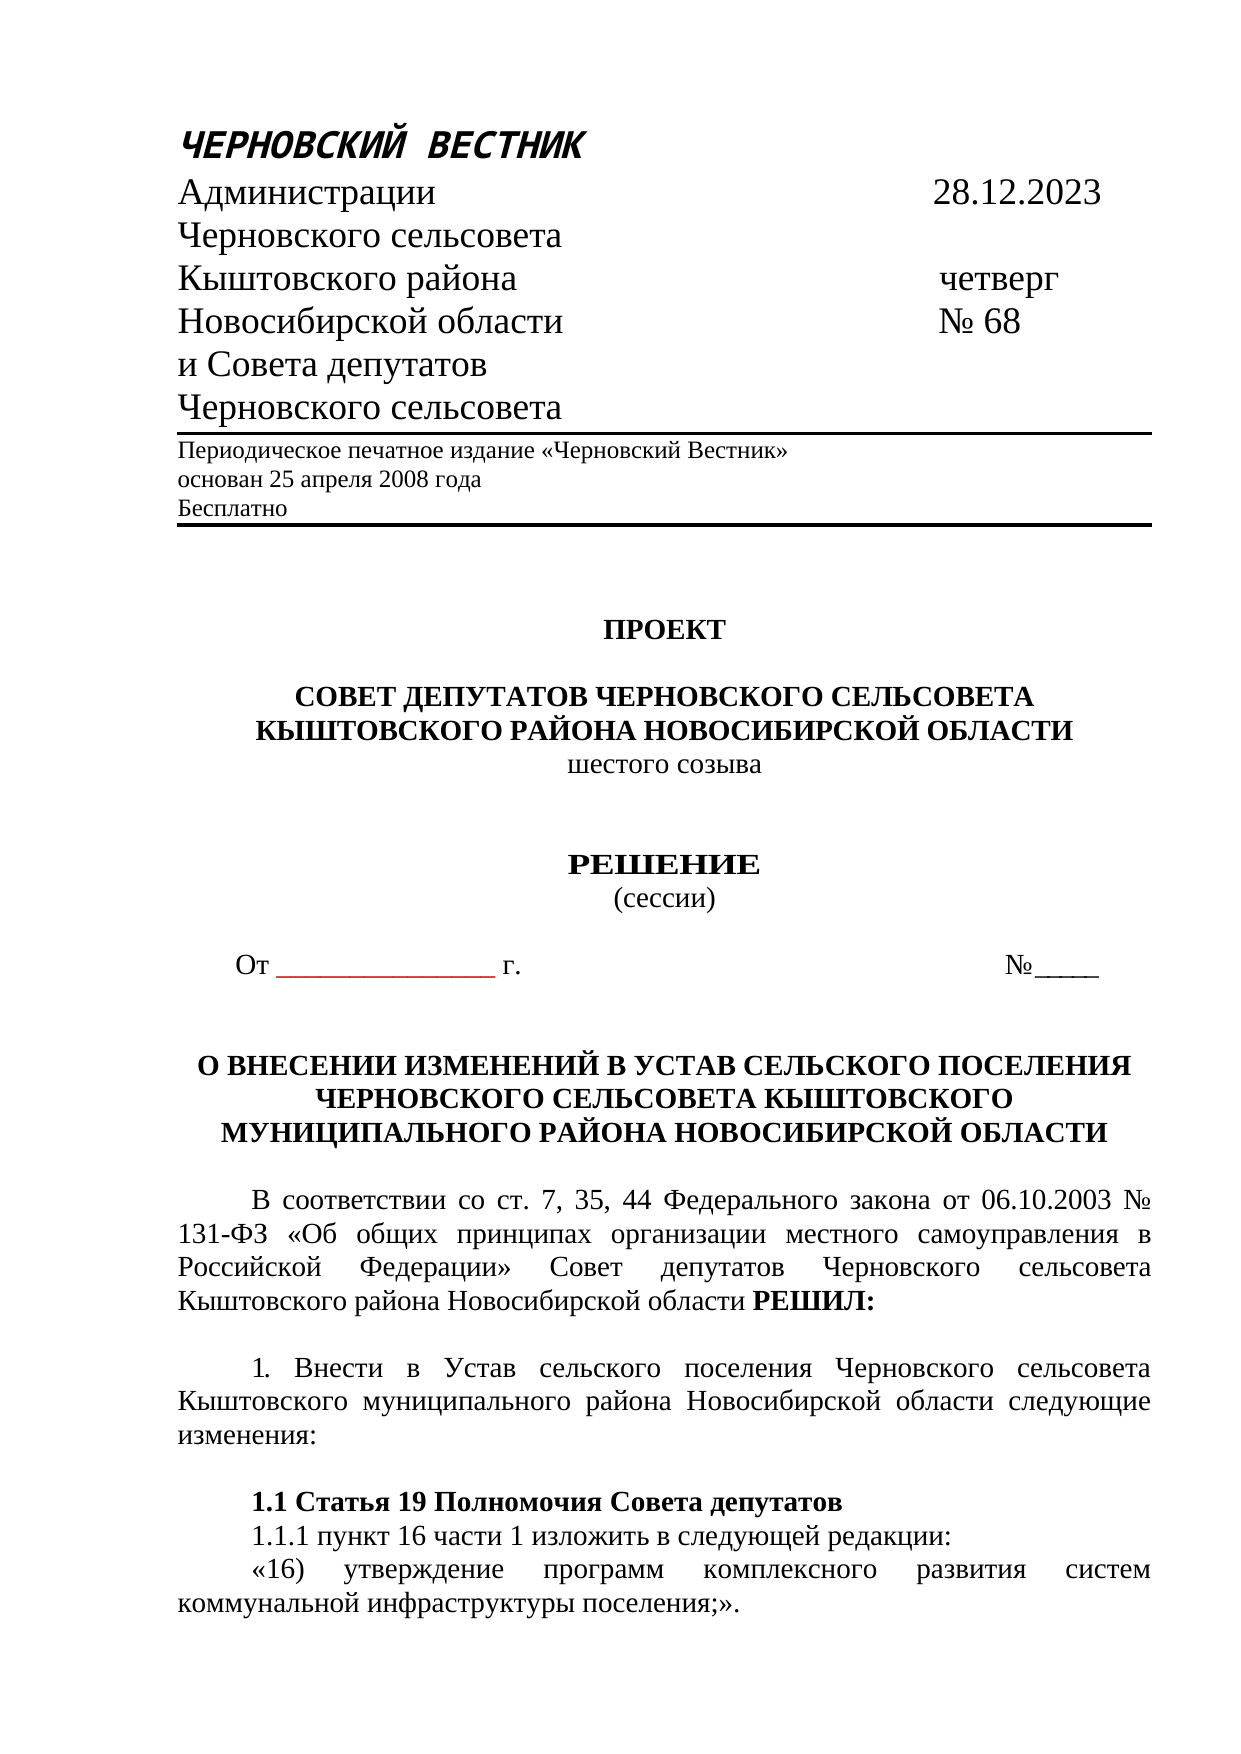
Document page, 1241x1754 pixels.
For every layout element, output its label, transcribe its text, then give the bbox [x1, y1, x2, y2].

text 1.1 Статья 19 Полномочия Совета депутатов [177, 1484, 1152, 1518]
text основан 25 апреля 2008 года Бесплатно [177, 464, 1152, 523]
text О ВНЕСЕНИИ ИЗМЕНЕНИЙ В УСТАВ СЕЛЬСКОГО ПОСЕЛЕНИЯ ЧЕРНОВСКОГО СЕЛЬСОВЕТА КЫШТОВСКОГО МУНИЦИПАЛЬНОГО РАЙОНА НОВОСИБИРСКОЙ ОБЛАСТИ [177, 1048, 1152, 1149]
text Кыштовского района четверг [177, 255, 1152, 298]
text 1.1.1 пункт 16 части 1 изложить в следующей редакции: [177, 1518, 1152, 1551]
text РЕШЕНИЕ [177, 847, 1152, 880]
text Новосибирской области № 68 [177, 298, 1152, 342]
text ПРОЕКТ [177, 612, 1152, 646]
text ЧЕРНОВСКИЙ ВЕСТНИК [177, 118, 1152, 169]
text СОВЕТ ДЕПУТАТОВ ЧЕРНОВСКОГО СЕЛЬСОВЕТА [177, 679, 1152, 713]
text Периодическое печатное издание «Черновский Вестник» [177, 435, 1152, 464]
text От _______________ г. № _____ [177, 947, 1152, 981]
text и Совета депутатов [177, 342, 1152, 385]
text шестого созыва [177, 746, 1152, 780]
text В соответствии со ст. 7, 35, 44 Федерального закона от 06.10.2003 № 131-ФЗ «Об общих принципах организации местного самоуправления в Российской Федерации» Совет депутатов Черновского сельсовета Кыштовского района Новосибирской области РЕШИЛ: [177, 1182, 1152, 1316]
text Черновского сельсовета [177, 212, 1152, 255]
text Администрации 28.12.2023 [177, 169, 1152, 212]
text Черновского сельсовета [177, 385, 1152, 432]
text 1. Внести в Устав сельского поселения Черновского сельсовета Кыштовского муниципального района Новосибирской области следующие изменения: [177, 1350, 1152, 1451]
text КЫШТОВСКОГО РАЙОНА НОВОСИБИРСКОЙ ОБЛАСТИ [177, 713, 1152, 746]
text (сессии) [177, 880, 1152, 914]
text «16) утверждение программ комплексного развития систем коммунальной инфраструктуры поселения;». [177, 1551, 1152, 1618]
